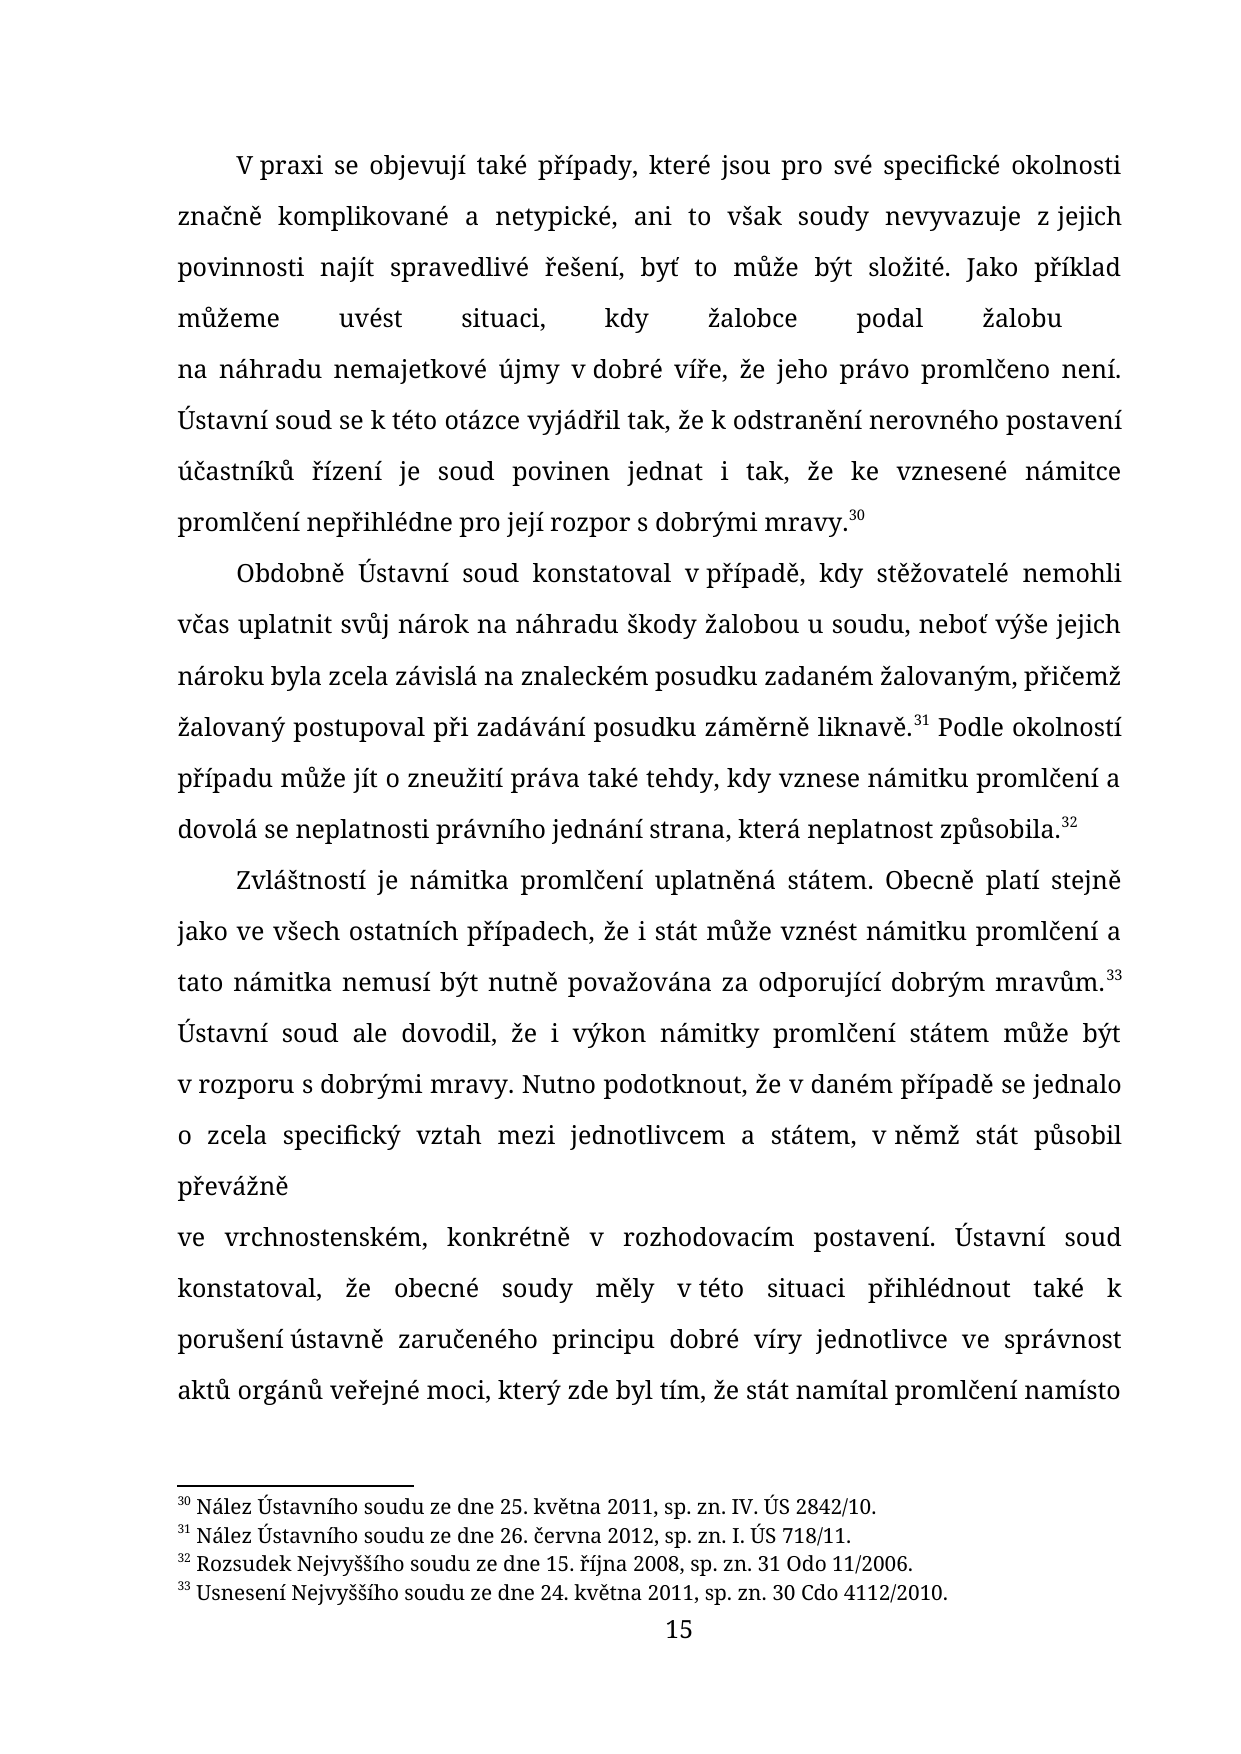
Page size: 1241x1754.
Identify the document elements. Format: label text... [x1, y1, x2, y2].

text V praxi se objevují také případy, které jsou pro své specifické okolnosti značně komplikované a netypické, ani to však soudy nevyvazuje z jejich povinnosti najít spravedlivé řešení, byť to může být složité. Jako příklad můžeme uvést situaci, kdy žalobce podal žalobu na náhradu nemajetkové újmy v dobré víře, že jeho právo promlčeno není. Ústavní soud se k této otázce vyjádřil tak, že k odstranění nerovného postavení účastníků řízení je soud povinen jednat i tak, že ke vznesené námitce promlčení nepřihlédne pro její rozpor s dobrými mravy. [177, 148, 1122, 539]
text Obdobně Ústavní soud konstatoval v případě, kdy stěžovatelé nemohli včas uplatnit svůj nárok na náhradu škody žalobou u soudu, neboť výše jejich nároku byla zcela závislá na znaleckém posudku zadaném žalovaným, přičemž žalovaný postupoval při zadávání posudku záměrně liknavě. Podle okolností případu může jít o zneužití práva také tehdy, kdy vznese námitku promlčení a dovolá se neplatnosti právního jednání strana, která neplatnost způsobila. [177, 556, 1122, 845]
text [177, 862, 1122, 1407]
